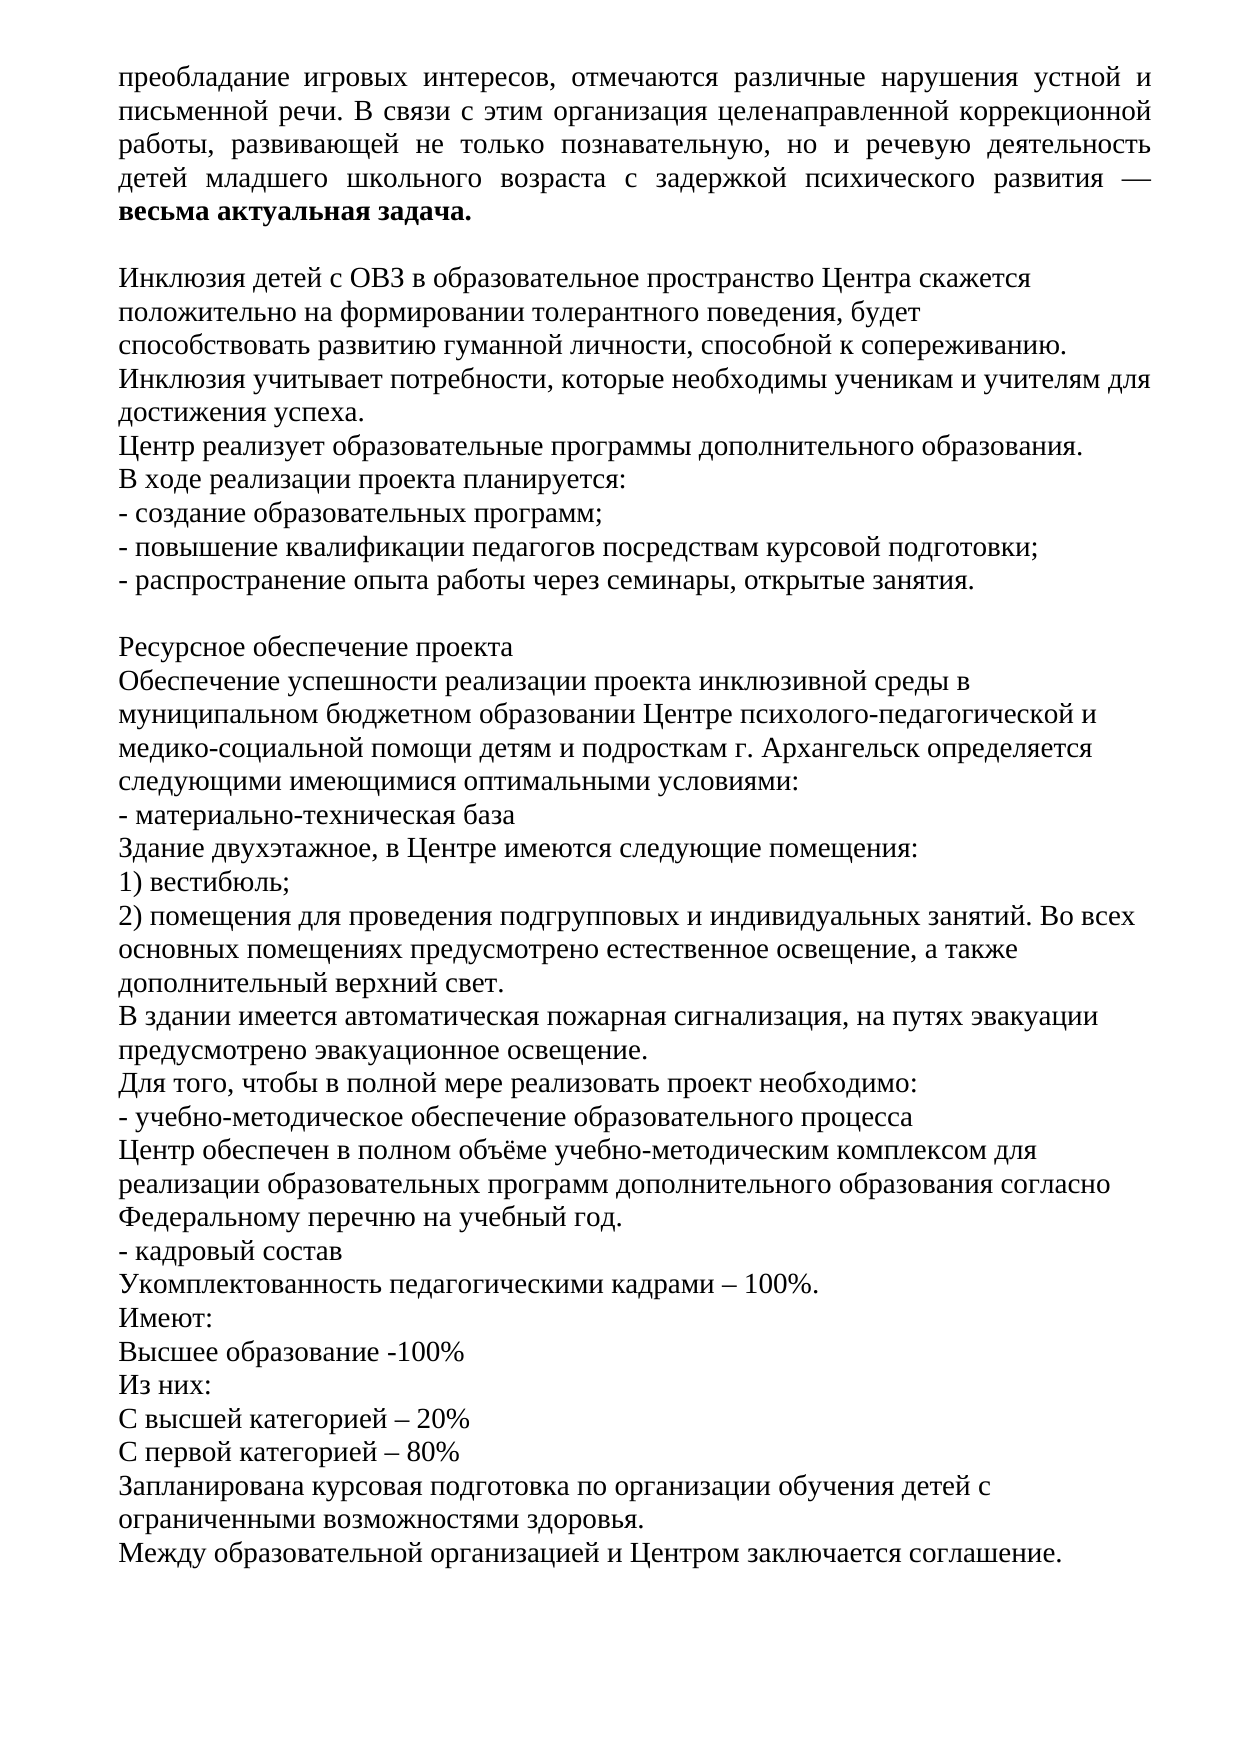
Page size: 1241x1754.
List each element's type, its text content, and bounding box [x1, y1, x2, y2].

text Имеют: [118, 1300, 1152, 1334]
text Укомплектованность педагогическими кадрами – 100%. [118, 1267, 1152, 1300]
text - создание образовательных программ; [118, 495, 1152, 529]
text 2) помещения для проведения подгрупповых и индивидуальных занятий. Во всех основных помещениях предусмотрено естественное освещение, а также дополнительный верхний свет. [118, 898, 1152, 998]
text положительно на формировании толерантного поведения, будет [118, 294, 1152, 327]
text С первой категорией – 80% [118, 1434, 1152, 1468]
text - повышение квалификации педагогов посредствам курсовой подготовки; [118, 529, 1152, 562]
text В ходе реализации проекта планируется: [118, 462, 1152, 495]
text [118, 59, 1152, 227]
text ограниченными возможностями здоровья. [118, 1501, 1152, 1535]
text Обеспечение успешности реализации проекта инклюзивной среды в муниципальном бюджетном образовании Центре психолого-педагогической и медико-социальной помощи детям и подросткам г. Архангельск определяется следующими имеющимися оптимальными условиями: [118, 663, 1152, 797]
text - кадровый состав [118, 1233, 1152, 1267]
text Ресурсное обеспечение проекта [118, 629, 1152, 663]
text предусмотрено эвакуационное освещение. [118, 1032, 1152, 1065]
text Инклюзия детей с ОВЗ в образовательное пространство Центра скажется [118, 260, 1152, 294]
text реализации образовательных программ дополнительного образования согласно Федеральному перечню на учебный год. [118, 1166, 1152, 1233]
text Запланирована курсовая подготовка по организации обучения детей с [118, 1468, 1152, 1501]
text Здание двухэтажное, в Центре имеются следующие помещения: [118, 831, 1152, 864]
text 1) вестибюль; [118, 864, 1152, 898]
text Из них: [118, 1367, 1152, 1401]
text - материально-техническая база [118, 797, 1152, 831]
text Центр реализует образовательные программы дополнительного образования. [118, 428, 1152, 462]
text - распространение опыта работы через семинары, открытые занятия. [118, 562, 1152, 596]
text Для того, чтобы в полной мере реализовать проект необходимо: [118, 1065, 1152, 1099]
text С высшей категорией – 20% [118, 1401, 1152, 1434]
text Между образовательной организацией и Центром заключается соглашение. [118, 1535, 1152, 1568]
text В здании имеется автоматическая пожарная сигнализация, на путях эвакуации [118, 998, 1152, 1032]
text - учебно-методическое обеспечение образовательного процесса Центр обеспечен в полном объёме учебно-методическим комплексом для [118, 1099, 1152, 1166]
text способствовать развитию гуманной личности, способной к сопереживанию. Инклюзия учитывает потребности, которые необходимы ученикам и учителям для достижения успеха. [118, 327, 1152, 428]
text Высшее образование -100% [118, 1334, 1152, 1367]
